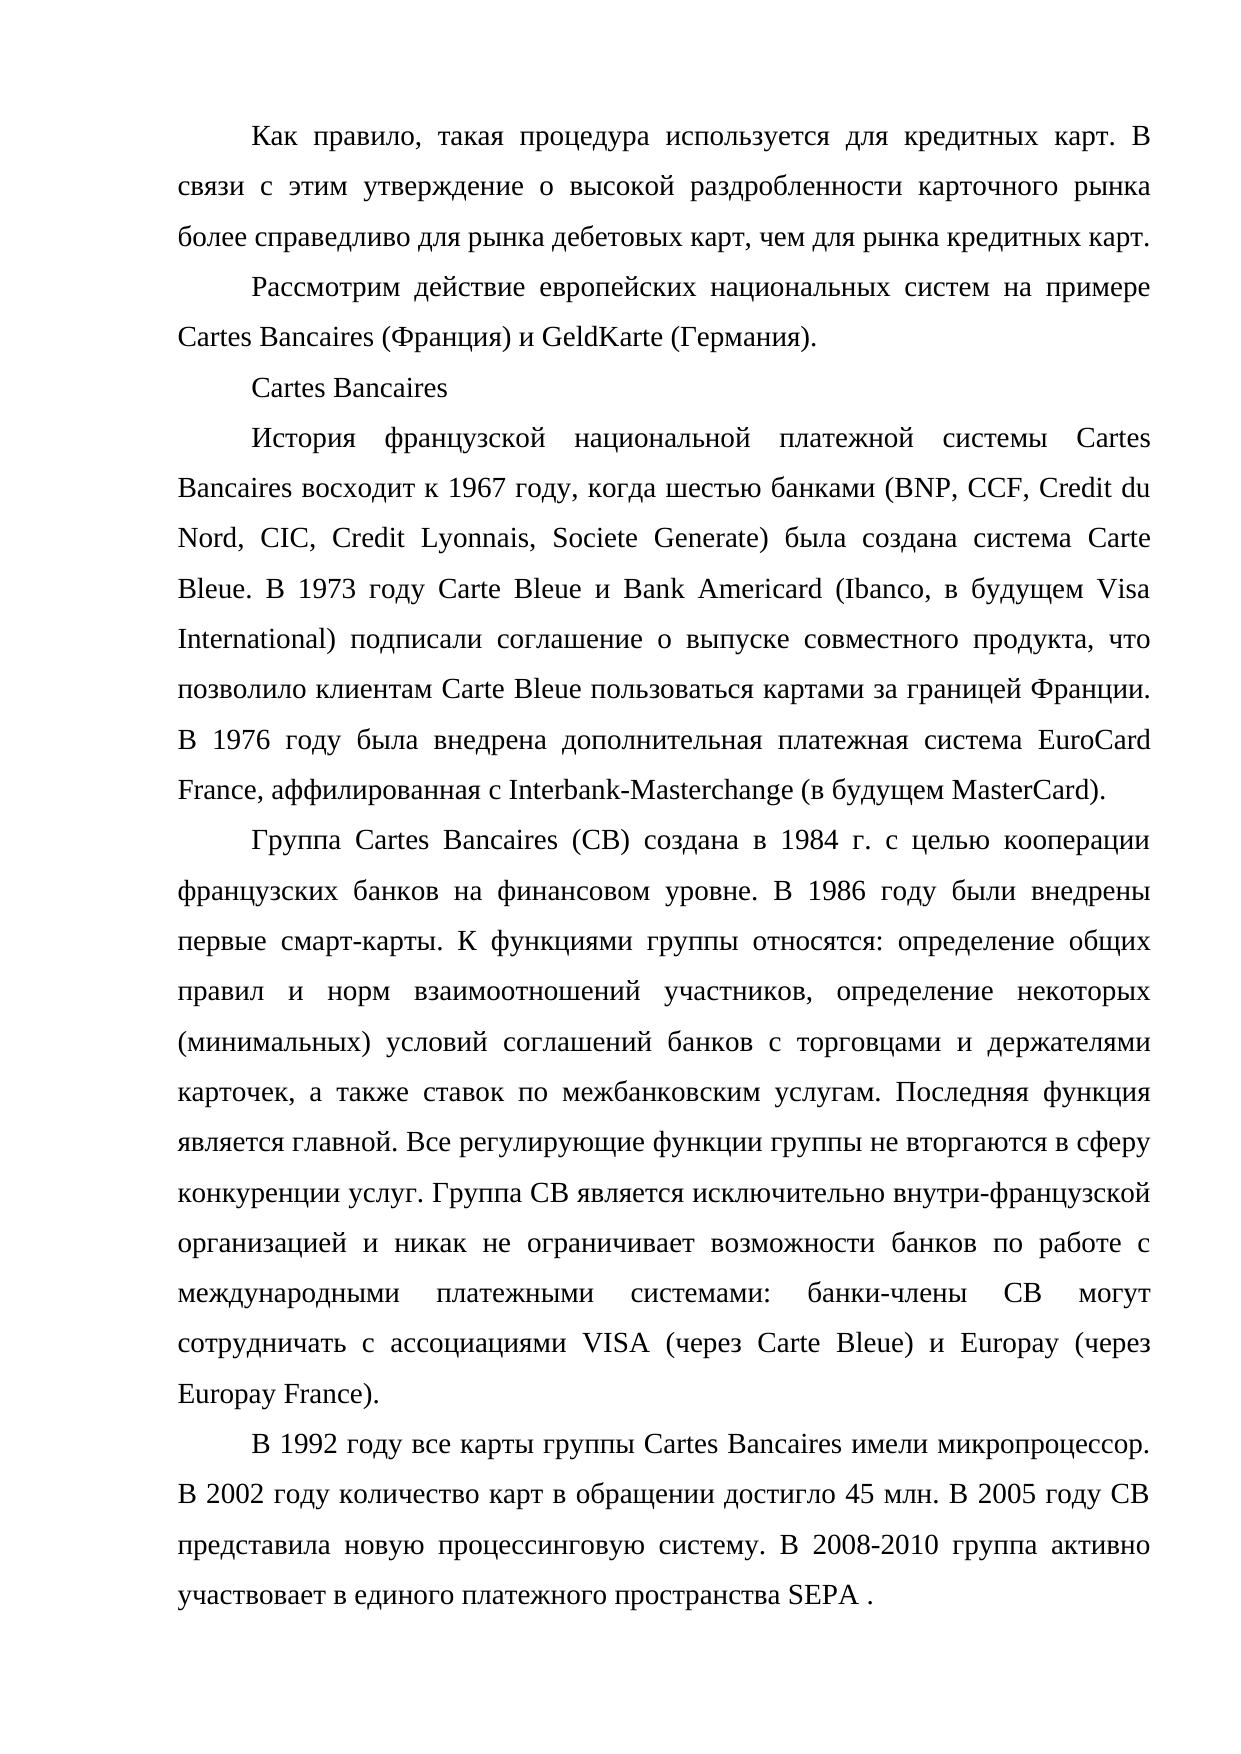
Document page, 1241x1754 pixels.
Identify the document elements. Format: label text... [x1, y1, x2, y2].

text Рассмотрим действие европейских национальных систем на примере Cartes Bancaires (Франция) и GeldKarte (Германия). [177, 269, 1152, 353]
text Группа Cartes Bancaires (СВ) создана в 1984 г. с целью кооперации французских банков на финансовом уровне. В 1986 году были внедрены первые смарт-карты. К функциями группы относятся: определение общих правил и норм взаимоотношений участников, определение некоторых (минимальных) условий соглашений банков с торговцами и держателями карточек, а также ставок по межбанковским услугам. Последняя функция является главной. Все регулирующие функции группы не вторгаются в сферу конкуренции услуг. Группа СВ является исключительно внутри-французской организацией и никак не ограничивает возможности банков по работе с международными платежными системами: банки-члены СВ могут сотрудничать с ассоциациями VISA (через Carte Bleue) и Europay (через Europay France). [177, 822, 1152, 1409]
text Как правило, такая процедура используется для кредитных карт. В связи с этим утверждение о высокой раздробленности карточного рынка более справедливо для рынка дебетовых карт, чем для рынка кредитных карт. [177, 118, 1152, 252]
text Cartes Bancaires [177, 370, 1152, 403]
text История французской национальной платежной системы Cartes Bancaires восходит к 1967 году, когда шестью банками (BNP, CCF, Credit du Nord, CIC, Credit Lyonnais, Societe Generate) была создана система Carte Bleue. В 1973 году Carte Bleue и Bank Americard (Ibanco, в будущем Visa International) подписали соглашение о выпуске совместного продукта, что позволило клиентам Carte Bleue пользоваться картами за границей Франции. В 1976 году была внедрена дополнительная платежная система EuroCard France, аффилированная с Interbank-Masterchange (в будущем MasterCard). [177, 420, 1152, 806]
text В 1992 году все карты группы Cartes Bancaires имели микропроцессор. В 2002 году количество карт в обращении достигло 45 млн. В 2005 году СВ представила новую процессинговую систему. В 2008-2010 группа активно участвовает в единого платежного пространства SEPA . [177, 1426, 1152, 1611]
